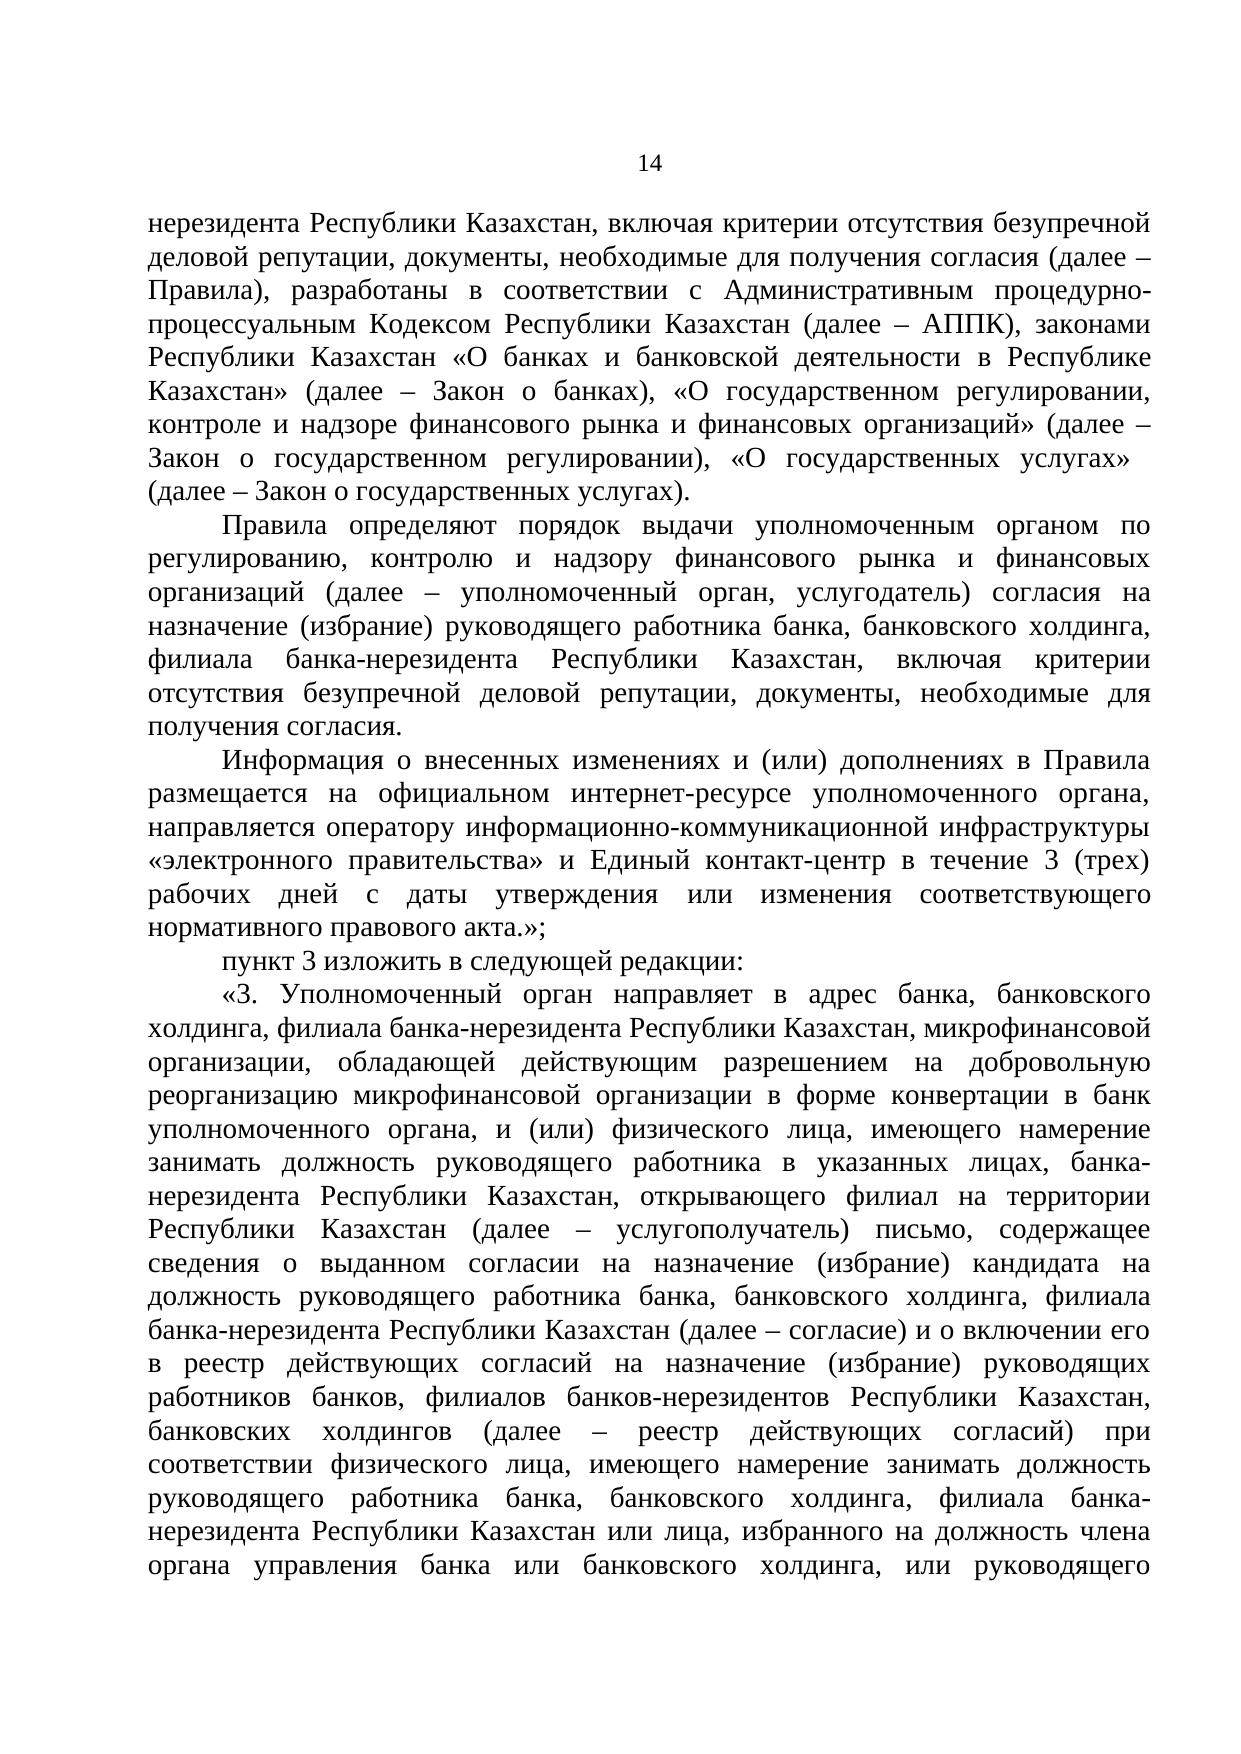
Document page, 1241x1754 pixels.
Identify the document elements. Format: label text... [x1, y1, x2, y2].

text пункт 3 изложить в следующей редакции: [148, 943, 1152, 977]
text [148, 205, 1152, 507]
text Информация о внесенных изменениях и (или) дополнениях в Правила размещается на официальном интернет-ресурсе уполномоченного органа, направляется оператору информационно-коммуникационной инфраструктуры «электронного правительства» и Единый контакт-центр в течение 3 (трех) рабочих дней с даты утверждения или изменения соответствующего нормативного правового акта.»; [148, 742, 1152, 943]
text Правила определяют порядок выдачи уполномоченным органом по регулированию, контролю и надзору финансового рынка и финансовых организаций (далее – уполномоченный орган, услугодатель) согласия на назначение (избрание) руководящего работника банка, банковского холдинга, филиала банка-нерезидента Республики Казахстан, включая критерии отсутствия безупречной деловой репутации, документы, необходимые для получения согласия. [148, 507, 1152, 742]
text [148, 977, 1152, 1580]
